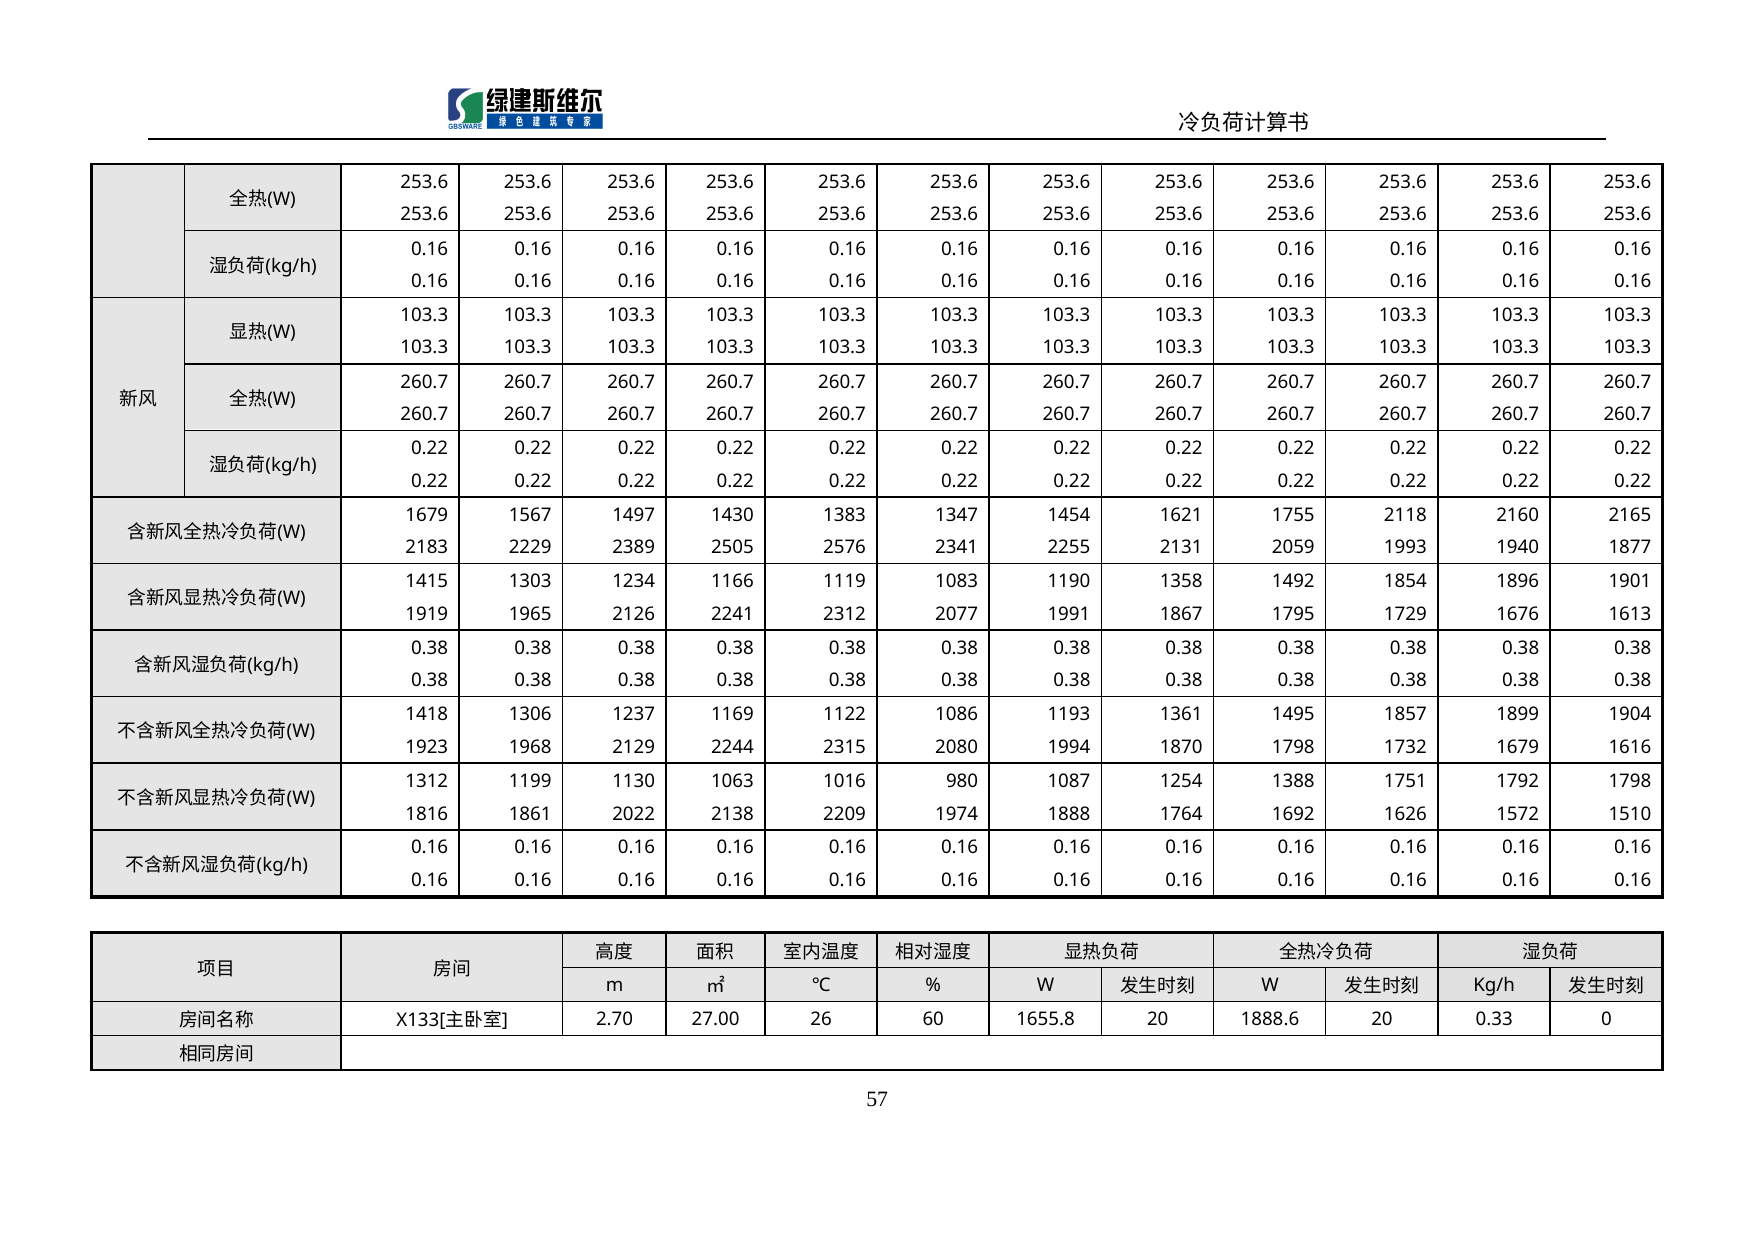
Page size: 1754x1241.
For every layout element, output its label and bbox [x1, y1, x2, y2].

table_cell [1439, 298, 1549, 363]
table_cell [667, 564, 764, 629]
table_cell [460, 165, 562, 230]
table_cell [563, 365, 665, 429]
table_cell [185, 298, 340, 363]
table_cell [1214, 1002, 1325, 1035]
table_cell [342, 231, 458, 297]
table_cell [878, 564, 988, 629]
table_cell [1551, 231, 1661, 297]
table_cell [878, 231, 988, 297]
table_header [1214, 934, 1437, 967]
picture [444, 88, 604, 130]
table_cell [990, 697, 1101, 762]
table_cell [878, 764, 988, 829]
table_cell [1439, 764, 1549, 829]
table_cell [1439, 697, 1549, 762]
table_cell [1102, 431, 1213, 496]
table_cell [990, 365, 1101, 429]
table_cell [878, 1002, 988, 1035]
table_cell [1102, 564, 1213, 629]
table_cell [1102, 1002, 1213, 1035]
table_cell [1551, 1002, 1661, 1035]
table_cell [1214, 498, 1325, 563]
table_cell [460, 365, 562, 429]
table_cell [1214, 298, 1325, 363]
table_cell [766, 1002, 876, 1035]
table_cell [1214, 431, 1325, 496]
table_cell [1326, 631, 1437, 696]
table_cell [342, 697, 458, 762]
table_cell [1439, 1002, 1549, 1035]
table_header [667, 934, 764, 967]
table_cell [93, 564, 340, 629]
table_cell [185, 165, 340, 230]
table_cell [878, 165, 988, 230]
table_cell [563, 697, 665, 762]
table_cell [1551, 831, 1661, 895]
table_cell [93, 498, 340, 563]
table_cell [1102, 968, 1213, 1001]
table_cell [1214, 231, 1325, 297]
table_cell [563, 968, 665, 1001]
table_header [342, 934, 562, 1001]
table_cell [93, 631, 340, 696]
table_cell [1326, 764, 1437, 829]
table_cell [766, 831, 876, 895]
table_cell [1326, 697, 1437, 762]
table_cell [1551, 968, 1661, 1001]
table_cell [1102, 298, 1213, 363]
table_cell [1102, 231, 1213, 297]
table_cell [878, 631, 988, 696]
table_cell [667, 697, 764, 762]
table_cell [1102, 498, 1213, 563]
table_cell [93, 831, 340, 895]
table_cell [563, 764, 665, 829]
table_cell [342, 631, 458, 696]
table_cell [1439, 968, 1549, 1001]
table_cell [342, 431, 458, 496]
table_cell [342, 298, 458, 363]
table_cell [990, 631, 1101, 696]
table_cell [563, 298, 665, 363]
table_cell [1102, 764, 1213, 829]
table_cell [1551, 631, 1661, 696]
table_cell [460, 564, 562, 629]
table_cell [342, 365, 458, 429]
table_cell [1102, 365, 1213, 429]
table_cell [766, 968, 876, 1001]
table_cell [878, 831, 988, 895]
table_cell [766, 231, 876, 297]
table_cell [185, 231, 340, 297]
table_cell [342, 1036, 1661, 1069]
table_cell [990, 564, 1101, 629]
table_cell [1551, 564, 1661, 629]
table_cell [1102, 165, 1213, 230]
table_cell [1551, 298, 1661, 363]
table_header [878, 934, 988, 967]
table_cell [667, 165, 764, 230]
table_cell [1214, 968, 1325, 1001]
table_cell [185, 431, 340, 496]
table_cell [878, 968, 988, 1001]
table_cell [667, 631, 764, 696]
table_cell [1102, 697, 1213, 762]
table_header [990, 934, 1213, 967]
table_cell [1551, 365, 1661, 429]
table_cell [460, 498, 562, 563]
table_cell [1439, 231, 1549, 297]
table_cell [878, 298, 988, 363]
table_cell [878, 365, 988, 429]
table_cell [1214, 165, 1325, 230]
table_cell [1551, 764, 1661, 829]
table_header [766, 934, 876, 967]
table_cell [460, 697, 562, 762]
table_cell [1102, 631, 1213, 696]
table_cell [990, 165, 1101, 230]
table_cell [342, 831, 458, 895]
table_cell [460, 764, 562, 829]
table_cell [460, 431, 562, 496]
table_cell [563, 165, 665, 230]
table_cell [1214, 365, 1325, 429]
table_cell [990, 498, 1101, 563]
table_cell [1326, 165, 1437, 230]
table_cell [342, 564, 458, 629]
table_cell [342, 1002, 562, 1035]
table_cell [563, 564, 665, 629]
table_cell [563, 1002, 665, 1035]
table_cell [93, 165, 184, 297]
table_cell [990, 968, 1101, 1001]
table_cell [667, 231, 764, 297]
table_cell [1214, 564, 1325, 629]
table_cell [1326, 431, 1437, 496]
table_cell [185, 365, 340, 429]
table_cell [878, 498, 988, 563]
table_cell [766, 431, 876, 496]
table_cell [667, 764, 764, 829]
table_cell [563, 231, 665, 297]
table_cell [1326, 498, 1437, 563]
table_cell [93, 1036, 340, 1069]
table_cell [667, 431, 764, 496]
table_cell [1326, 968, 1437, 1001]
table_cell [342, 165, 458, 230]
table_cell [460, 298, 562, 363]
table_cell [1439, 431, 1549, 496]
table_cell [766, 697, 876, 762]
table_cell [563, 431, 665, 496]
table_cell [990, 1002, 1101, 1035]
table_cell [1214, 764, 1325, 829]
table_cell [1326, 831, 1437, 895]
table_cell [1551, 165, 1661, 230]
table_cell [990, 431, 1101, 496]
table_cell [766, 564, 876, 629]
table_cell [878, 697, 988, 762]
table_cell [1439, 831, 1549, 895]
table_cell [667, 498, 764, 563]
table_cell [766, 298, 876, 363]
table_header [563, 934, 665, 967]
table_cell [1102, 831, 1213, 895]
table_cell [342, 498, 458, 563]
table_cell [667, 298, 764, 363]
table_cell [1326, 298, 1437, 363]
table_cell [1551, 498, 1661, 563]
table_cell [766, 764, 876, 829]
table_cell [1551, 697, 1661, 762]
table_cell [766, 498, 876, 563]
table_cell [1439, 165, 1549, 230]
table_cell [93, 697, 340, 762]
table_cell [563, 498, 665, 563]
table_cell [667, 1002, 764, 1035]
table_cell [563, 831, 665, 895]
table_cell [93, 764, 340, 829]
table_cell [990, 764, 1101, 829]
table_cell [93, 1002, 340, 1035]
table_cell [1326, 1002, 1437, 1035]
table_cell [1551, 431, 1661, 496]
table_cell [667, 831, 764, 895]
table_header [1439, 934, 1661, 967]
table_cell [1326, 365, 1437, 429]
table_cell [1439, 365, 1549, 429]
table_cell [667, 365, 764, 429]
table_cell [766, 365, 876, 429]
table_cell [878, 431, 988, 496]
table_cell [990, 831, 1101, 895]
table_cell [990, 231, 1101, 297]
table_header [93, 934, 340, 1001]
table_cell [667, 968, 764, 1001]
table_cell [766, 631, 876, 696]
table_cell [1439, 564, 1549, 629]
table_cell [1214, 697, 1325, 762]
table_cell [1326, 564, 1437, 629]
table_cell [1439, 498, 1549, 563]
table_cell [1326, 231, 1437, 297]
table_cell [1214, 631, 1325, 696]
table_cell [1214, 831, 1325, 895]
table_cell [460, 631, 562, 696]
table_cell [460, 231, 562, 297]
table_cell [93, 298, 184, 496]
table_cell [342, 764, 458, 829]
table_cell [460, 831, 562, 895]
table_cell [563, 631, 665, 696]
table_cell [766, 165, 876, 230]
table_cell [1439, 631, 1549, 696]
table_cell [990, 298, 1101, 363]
